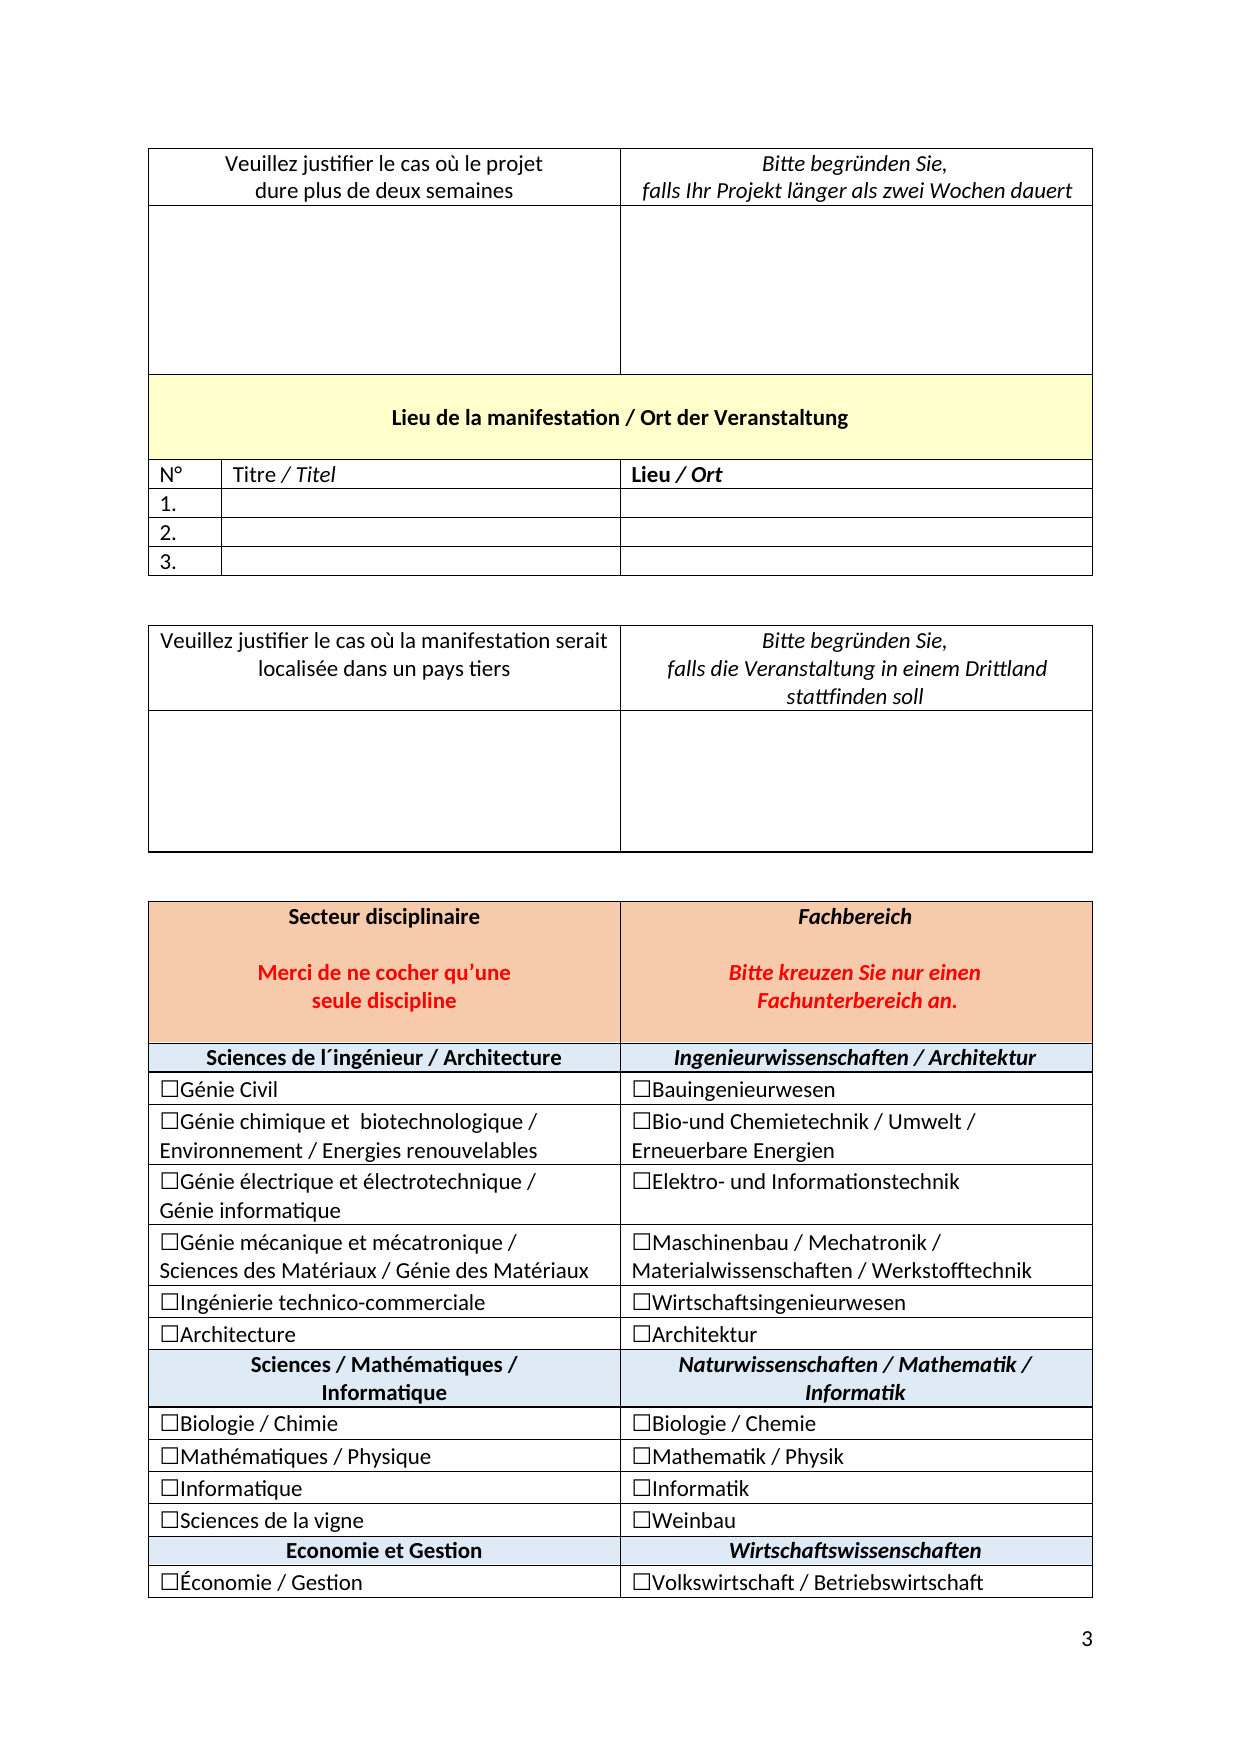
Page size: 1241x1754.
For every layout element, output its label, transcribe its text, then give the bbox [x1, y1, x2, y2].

table_cell Sciences de la vigne [149, 1504, 620, 1536]
table_cell Wirtschaftswissenschaften [621, 1537, 1092, 1564]
table_cell Weinbau [621, 1504, 1092, 1536]
table_cell Volkswirtschaft / Betriebswirtschaft [621, 1566, 1092, 1597]
table_cell [149, 206, 620, 374]
table_cell Génie Civil [149, 1073, 620, 1104]
table_cell Economie et Gestion [149, 1537, 620, 1564]
table_cell Architecture [149, 1318, 620, 1349]
table_header Bitte begründen Sie, falls die Veranstaltung in einem Drittland stattfinden soll [621, 626, 1092, 710]
table_cell [621, 518, 1092, 546]
table_cell Informatik [621, 1472, 1092, 1503]
table_cell [149, 711, 620, 851]
table_cell [222, 547, 620, 575]
table_cell Naturwissenschaften / Mathematik / Informatik [621, 1350, 1092, 1406]
table_cell Économie / Gestion [149, 1566, 620, 1597]
table_cell Ingenieurwissenschaften / Architektur [621, 1044, 1092, 1071]
table_cell Titre / Titel [222, 460, 620, 488]
table_cell Génie électrique et électrotechnique / Génie informatique [149, 1165, 620, 1224]
table_header Bitte begründen Sie, falls Ihr Projekt länger als zwei Wochen dauert [621, 149, 1092, 205]
table_cell Lieu / Ort [621, 460, 1092, 488]
table_cell Biologie / Chemie [621, 1408, 1092, 1439]
table_cell [222, 518, 620, 546]
table_cell Sciences / Mathématiques / Informatique [149, 1350, 620, 1406]
table_cell [621, 547, 1092, 575]
table_cell [222, 489, 620, 517]
table_cell Lieu de la manifestation / Ort der Veranstaltung [149, 375, 1092, 459]
table_cell [621, 711, 1092, 851]
table_cell N° [149, 460, 221, 488]
table_cell 2. [149, 518, 221, 546]
table_cell Maschinenbau / Mechatronik / Materialwissenschaften / Werkstofftechnik [621, 1225, 1092, 1285]
table_cell Sciences de l´ingénieur / Architecture [149, 1044, 620, 1071]
table_header Fachbereich Bitte kreuzen Sie nur einen Fachunterbereich an. [621, 902, 1092, 1042]
table_header Veuillez justifier le cas où la manifestation serait localisée dans un pays tiers [149, 626, 620, 710]
table_cell Biologie / Chimie [149, 1408, 620, 1439]
table_cell Architektur [621, 1318, 1092, 1349]
table_cell [621, 489, 1092, 517]
table_cell 3. [149, 547, 221, 575]
table_cell [621, 206, 1092, 374]
table_cell Bauingenieurwesen [621, 1073, 1092, 1104]
table_cell Elektro- und Informationstechnik [621, 1165, 1092, 1224]
table_cell 1. [149, 489, 221, 517]
table_cell Mathematik / Physik [621, 1440, 1092, 1471]
table_cell Mathématiques / Physique [149, 1440, 620, 1471]
table_cell Wirtschaftsingenieurwesen [621, 1286, 1092, 1317]
table_cell Bio-und Chemietechnik / Umwelt / Erneuerbare Energien [621, 1105, 1092, 1164]
table_cell Ingénierie technico-commerciale [149, 1286, 620, 1317]
table_header Veuillez justifier le cas où le projet dure plus de deux semaines [149, 149, 620, 205]
table_cell Informatique [149, 1472, 620, 1503]
table_cell Génie chimique et biotechnologique / Environnement / Energies renouvelables [149, 1105, 620, 1164]
table_header Secteur disciplinaire Merci de ne cocher qu’une seule discipline [149, 902, 620, 1042]
table_cell Génie mécanique et mécatronique / Sciences des Matériaux / Génie des Matériaux [149, 1225, 620, 1285]
